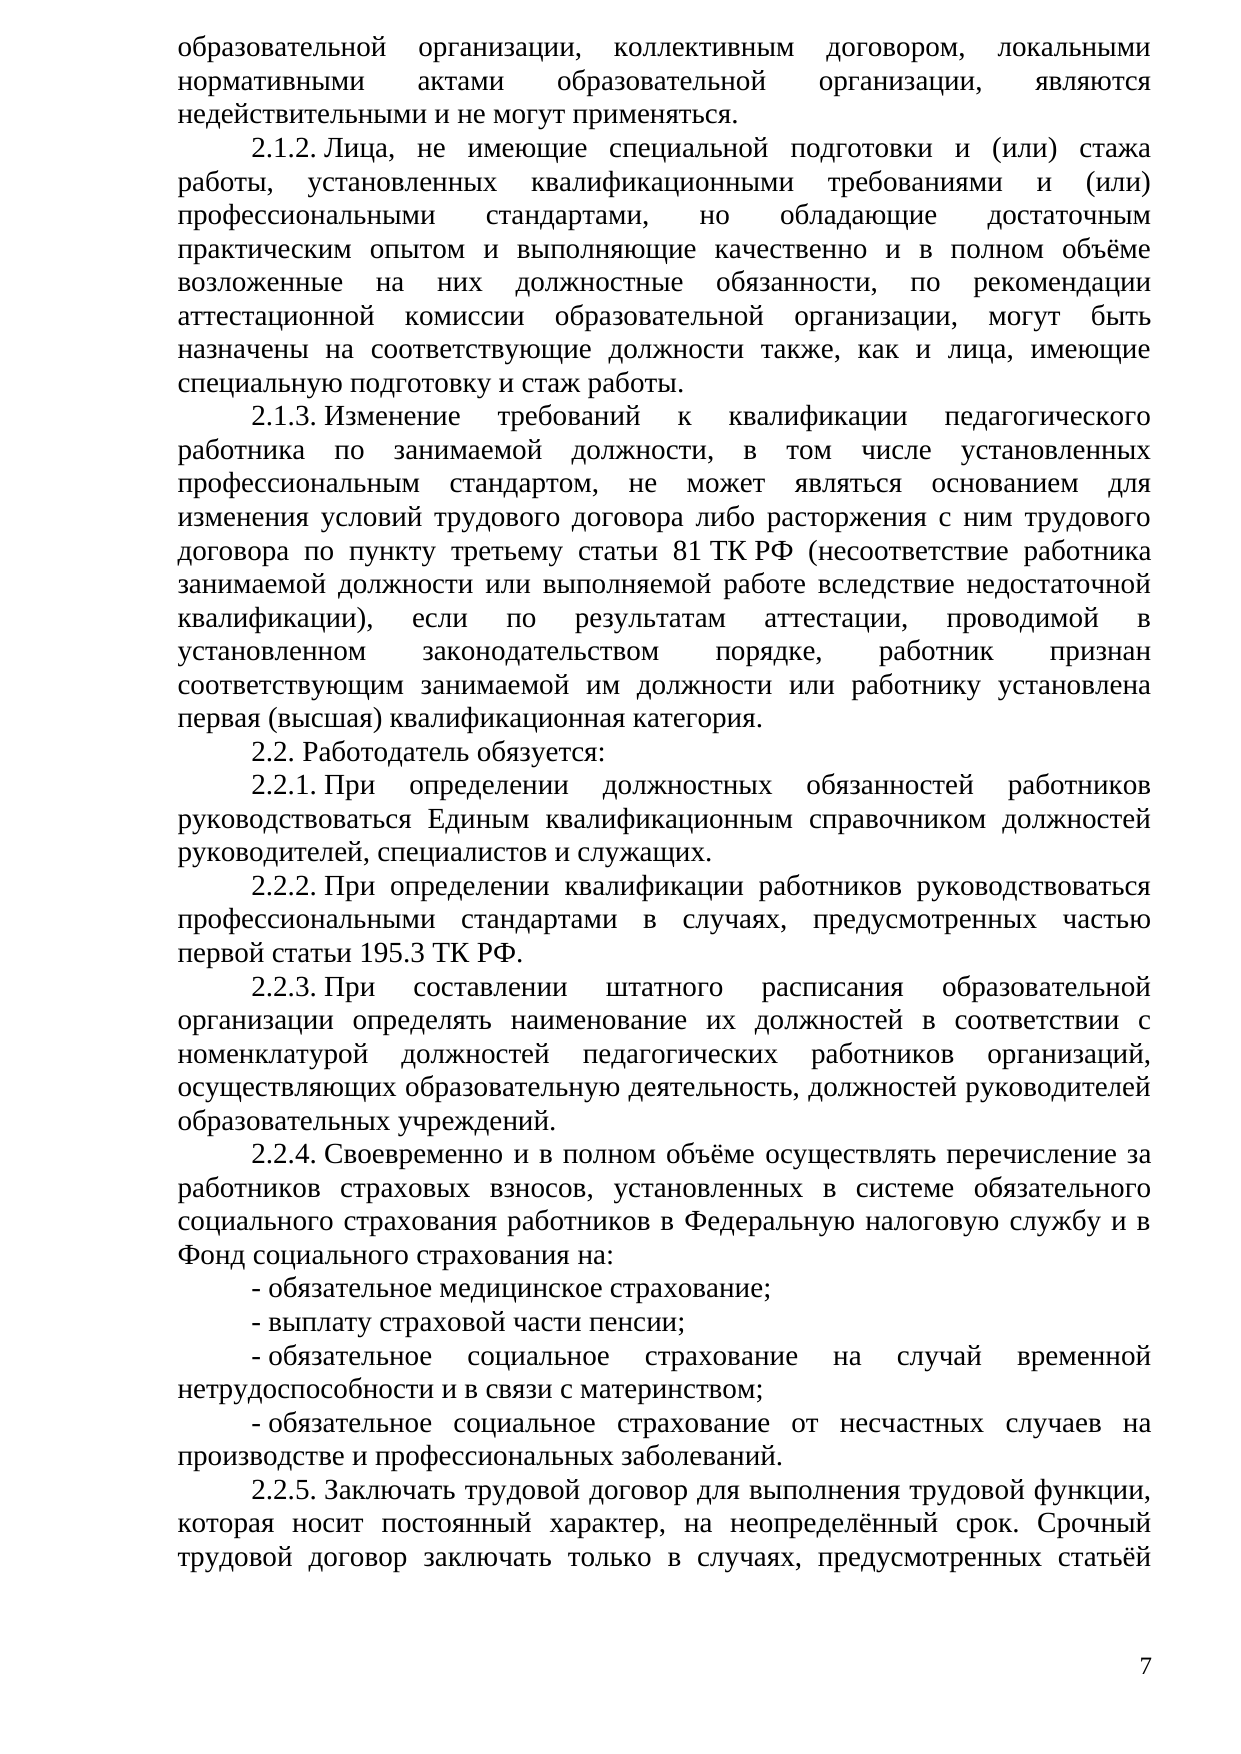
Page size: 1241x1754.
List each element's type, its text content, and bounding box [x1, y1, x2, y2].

text 2.2.2. При определении квалификации работников руководствоваться профессиональными стандартами в случаях, предусмотренных частью первой статьи 195.3 ТК РФ. [177, 868, 1152, 969]
text - обязательное социальное страхование на случай временной нетрудоспособности и в связи с материнством; [177, 1338, 1152, 1405]
text - обязательное социальное страхование от несчастных случаев на производстве и профессиональных заболеваний. [177, 1405, 1152, 1472]
text 2.2.1. При определении должностных обязанностей работников руководствоваться Единым квалификационным справочником должностей руководителей, специалистов и служащих. [177, 767, 1152, 868]
text 2.2.3. При составлении штатного расписания образовательной организации определять наименование их должностей в соответствии с номенклатурой должностей педагогических работников организаций, осуществляющих образовательную деятельность, должностей руководителей образовательных учреждений. [177, 969, 1152, 1136]
text 2.2.4. Своевременно и в полном объёме осуществлять перечисление за работников страховых взносов, установленных в системе обязательного социального страхования работников в Федеральную налоговую службу и в Фонд социального страхования на: [177, 1136, 1152, 1271]
text 2.2. Работодатель обязуется: [177, 734, 1152, 767]
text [177, 29, 1152, 130]
text 2.1.3. Изменение требований к квалификации педагогического работника по занимаемой должности, в том числе установленных профессиональным стандартом, не может являться основанием для изменения условий трудового договора либо расторжения с ним трудового договора по пункту третьему статьи 81 ТК РФ (несоответствие работника занимаемой должности или выполняемой работе вследствие недостаточной квалификации), если по результатам аттестации, проводимой в установленном законодательством порядке, работник признан соответствующим занимаемой им должности или работнику установлена первая (высшая) квалификационная категория. [177, 398, 1152, 734]
text 2.1.2. Лица, не имеющие специальной подготовки и (или) стажа работы, установленных квалификационными требованиями и (или) профессиональными стандартами, но обладающие достаточным практическим опытом и выполняющие качественно и в полном объёме возложенные на них должностные обязанности, по рекомендации аттестационной комиссии образовательной организации, могут быть назначены на соответствующие должности также, как и лица, имеющие специальную подготовку и стаж работы. [177, 130, 1152, 398]
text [177, 1472, 1152, 1572]
text - выплату страховой части пенсии; [177, 1304, 1152, 1338]
text - обязательное медицинское страхование; [177, 1271, 1152, 1304]
